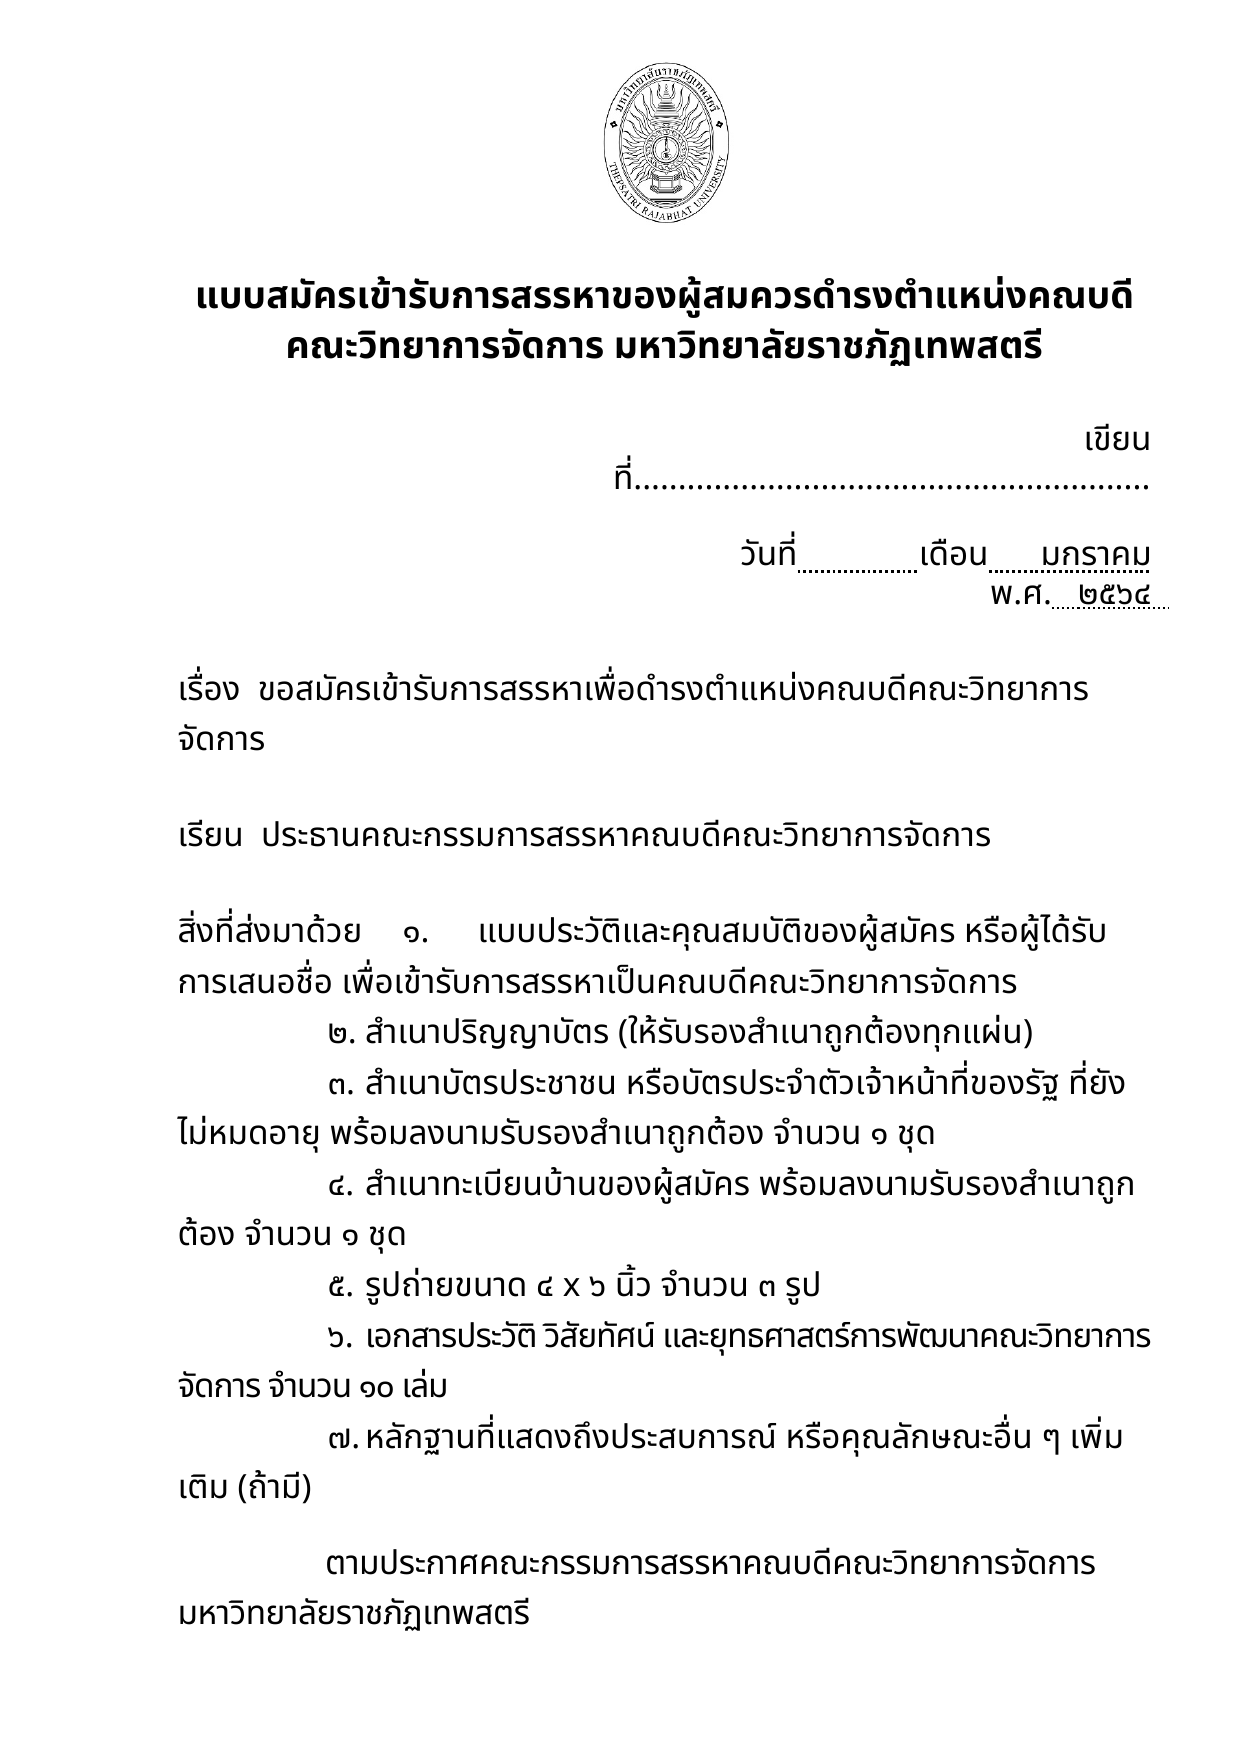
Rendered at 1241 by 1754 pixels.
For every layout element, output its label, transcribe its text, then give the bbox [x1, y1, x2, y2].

text ๖. เอกสารประวัติ วิสัยทัศน์ และยุทธศาสตร์การพัฒนาคณะวิทยาการจัดการ จำนวน ๑๐ เล่ม [177, 1311, 1152, 1412]
text คณะวิทยาการจัดการ มหาวิทยาลัยราชภัฏเทพสตรี [177, 319, 1152, 369]
text ๔. สำเนาทะเบียนบ้านของผู้สมัคร พร้อมลงนามรับรองสำเนาถูกต้อง จำนวน ๑ ชุด [177, 1160, 1152, 1261]
text ๗. หลักฐานที่แสดงถึงประสบการณ์ หรือคุณลักษณะอื่น ๆ เพิ่มเติม (ถ้ามี) [177, 1412, 1152, 1514]
text วันที่ เดือน มกราคม พ.ศ. ๒๕๖๔ [177, 529, 1152, 619]
text แบบสมัครเข้ารับการสรรหาของผู้สมควรดำรงตำแหน่งคณบดี [177, 268, 1152, 319]
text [177, 1539, 1152, 1639]
text เขียนที่.......................................................... [177, 414, 1152, 504]
text ๓. สำเนาบัตรประชาชน หรือบัตรประจำตัวเจ้าหน้าที่ของรัฐ ที่ยังไม่หมดอายุ พร้อมลงนามรับรองสำเนาถูกต้อง จำนวน ๑ ชุด [177, 1059, 1152, 1160]
text ๒. สำเนาปริญญาบัตร (ให้รับรองสำเนาถูกต้องทุกแผ่น) [177, 1008, 1152, 1059]
text ๕. รูปถ่ายขนาด ๔ x ๖ นิ้ว จำนวน ๓ รูป [177, 1261, 1152, 1311]
picture [591, 55, 742, 233]
text เรียน ประธานคณะกรรมการสรรหาคณบดีคณะวิทยาการจัดการ [177, 811, 1152, 861]
text เรื่อง ขอสมัครเข้ารับการสรรหาเพื่อดำรงตำแหน่งคณบดีคณะวิทยาการจัดการ [177, 665, 1152, 766]
text สิ่งที่ส่งมาด้วย ๑. แบบประวัติและคุณสมบัติของผู้สมัคร หรือผู้ได้รับการเสนอชื่อ เพื่อเข้ารับการสรรหาเป็นคณบดีคณะวิทยาการจัดการ [177, 907, 1152, 1008]
